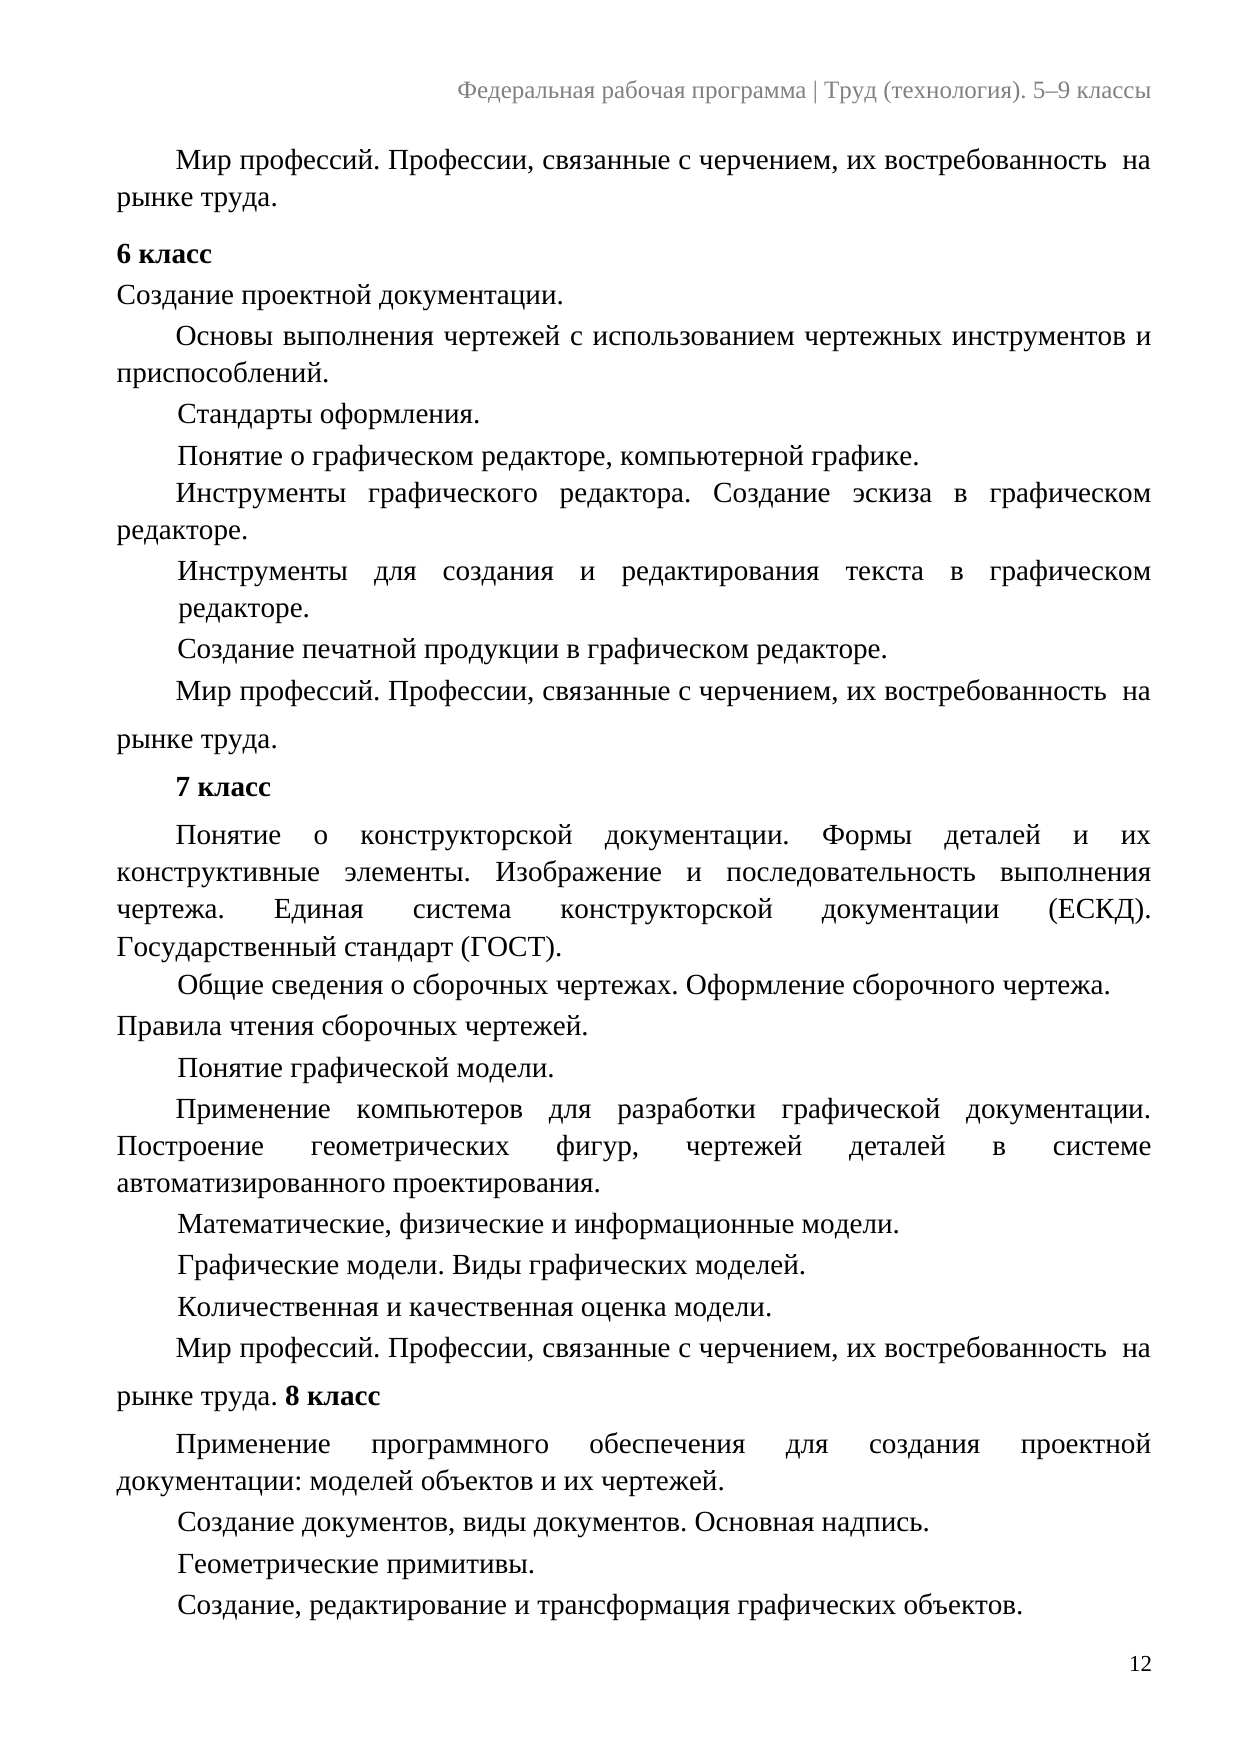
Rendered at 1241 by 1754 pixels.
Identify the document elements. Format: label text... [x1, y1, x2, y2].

text Инструменты для создания и редактирования текста в графическом редакторе. [177, 553, 1152, 624]
text Графические модели. Виды графических моделей. [177, 1247, 1152, 1281]
text Применение программного обеспечения для создания проектной документации: моделей объектов и их чертежей. [116, 1426, 1152, 1497]
text Геометрические примитивы. [177, 1546, 1152, 1579]
text 7 класс [116, 769, 1152, 803]
text Создание проектной документации. [116, 277, 624, 311]
text Создание печатной продукции в графическом редакторе. [177, 631, 1152, 665]
text Создание, редактирование и трансформация графических объектов. [177, 1587, 1152, 1620]
text Понятие о конструкторской документации. Формы деталей и их конструктивные элементы. Изображение и последовательность выполнения чертежа. Единая система конструкторской документации (ЕСКД). Государственный стандарт (ГОСТ). [116, 817, 1152, 962]
text Мир профессий. Профессии, связанные с черчением, их востребованность на рынке труда. 8 класс [116, 1330, 1152, 1412]
text Понятие о графическом редакторе, компьютерной графике. [177, 438, 1152, 471]
text Мир профессий. Профессии, связанные с черчением, их востребованность на рынке труда. [116, 673, 1152, 754]
text Применение компьютеров для разработки графической документации. Построение геометрических фигур, чертежей деталей в системе автоматизированного проектирования. [116, 1091, 1152, 1199]
text Создание документов, виды документов. Основная надпись. [177, 1504, 1152, 1538]
text Математические, физические и информационные модели. [177, 1206, 1152, 1240]
text Общие сведения о сборочных чертежах. Оформление сборочного чертежа. [177, 967, 1152, 1001]
text Основы выполнения чертежей с использованием чертежных инструментов и приспособлений. [116, 318, 1152, 389]
text Количественная и качественная оценка модели. [177, 1289, 1152, 1322]
text Мир профессий. Профессии, связанные с черчением, их востребованность на рынке труда. [116, 142, 1152, 213]
text Стандарты оформления. [177, 396, 1152, 430]
text Правила чтения сборочных чертежей. [116, 1008, 1152, 1042]
text Инструменты графического редактора. Создание эскиза в графическом редакторе. [116, 475, 1152, 546]
text 6 класс [116, 236, 624, 269]
text Понятие графической модели. [177, 1050, 1152, 1083]
